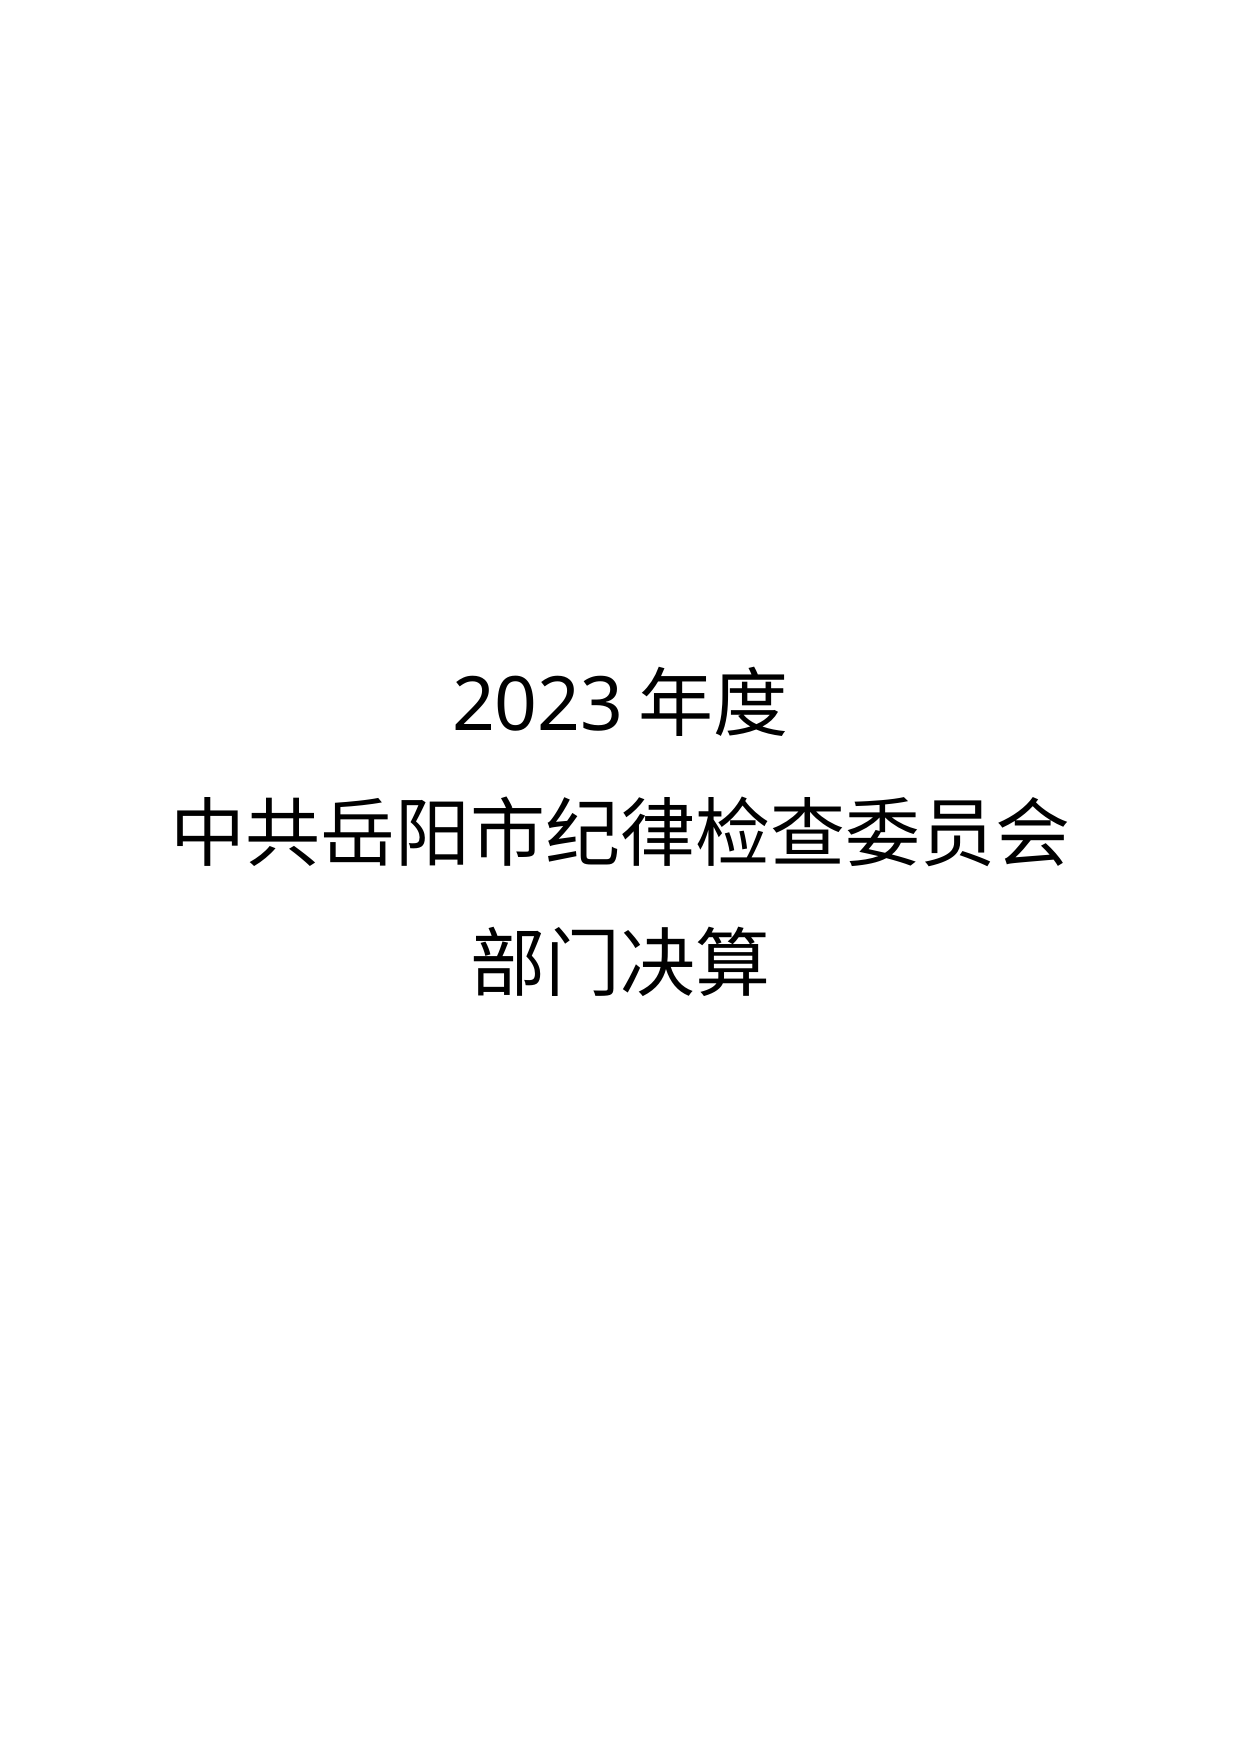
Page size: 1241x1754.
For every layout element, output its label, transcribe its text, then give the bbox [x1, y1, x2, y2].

text 2023年度 [148, 633, 1093, 763]
text 部门决算 [148, 893, 1093, 1023]
text 中共岳阳市纪律检查委员会 [148, 763, 1093, 893]
